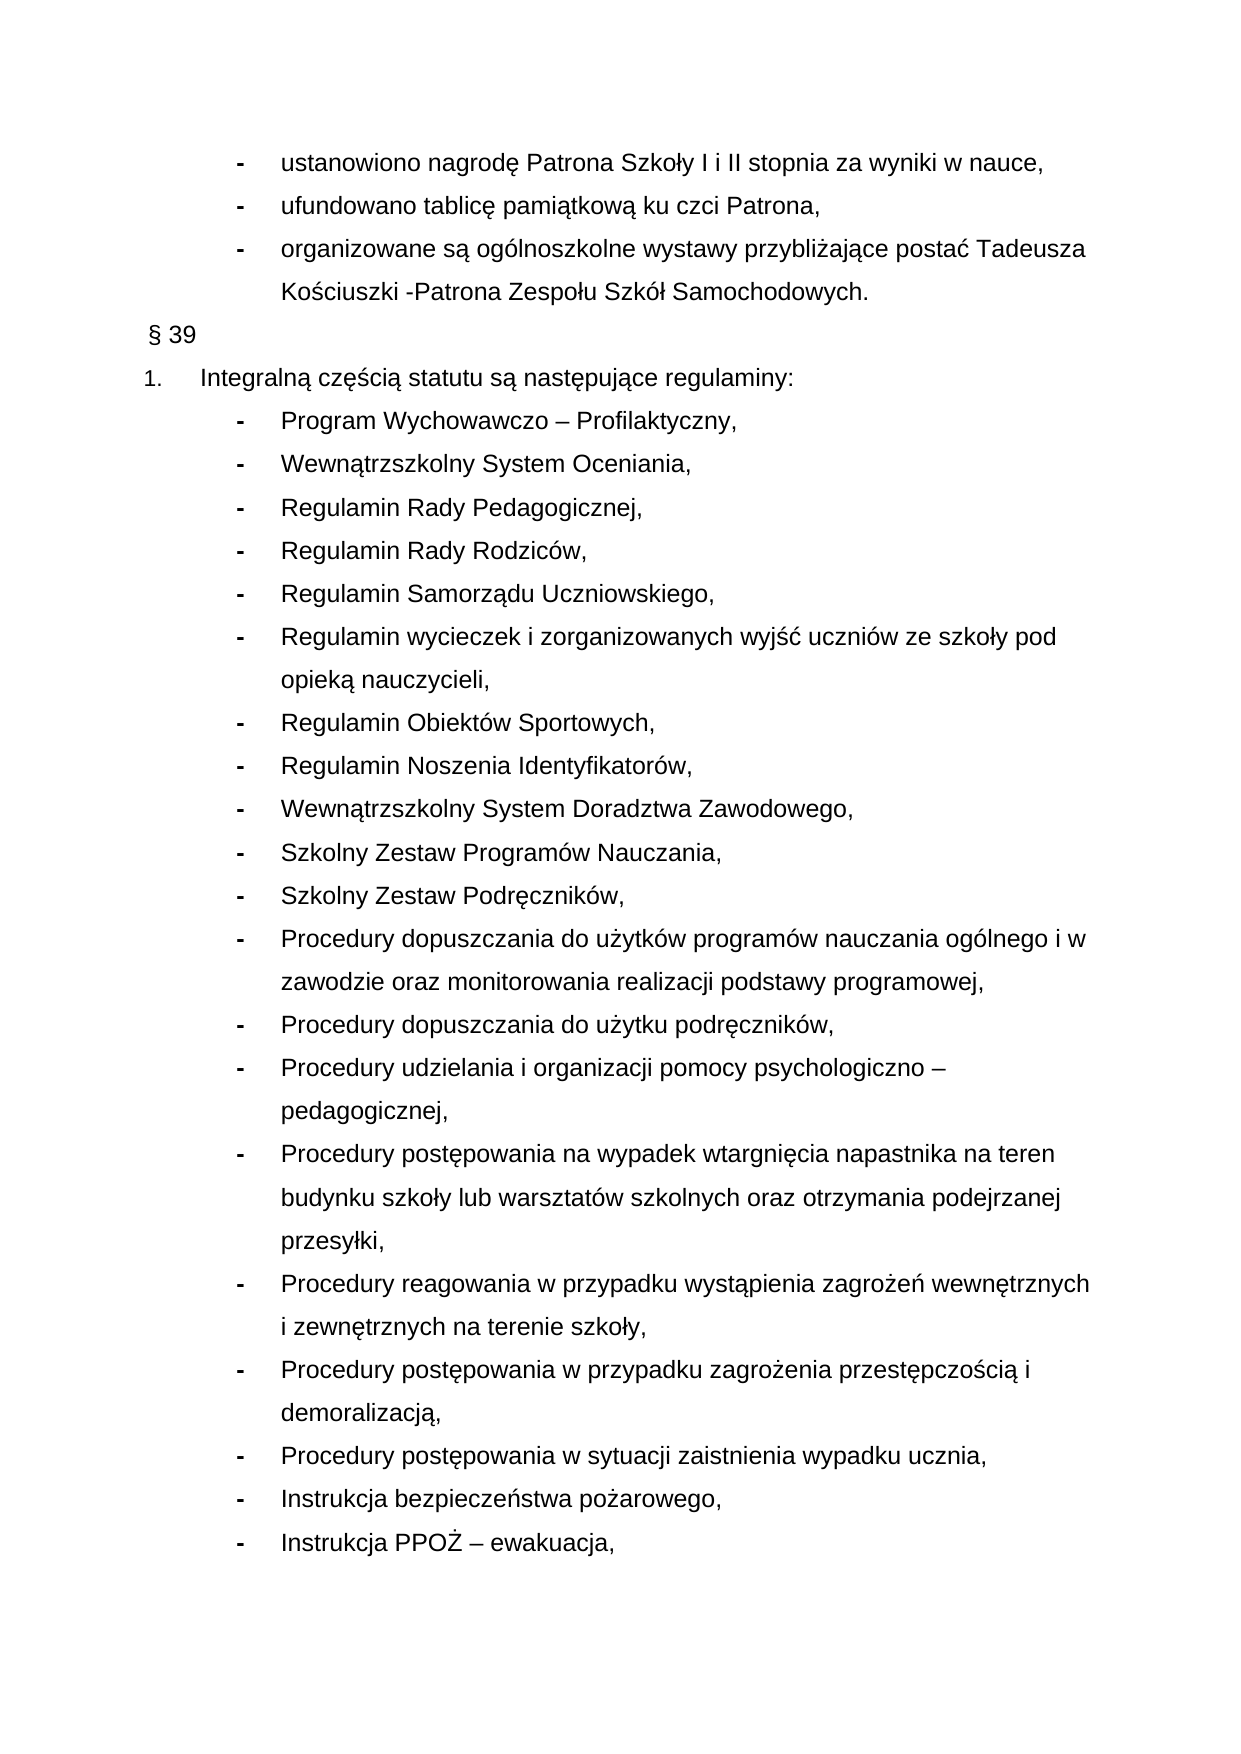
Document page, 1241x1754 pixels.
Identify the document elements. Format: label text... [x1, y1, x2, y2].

list Regulamin Obiektów Sportowych, [236, 708, 1093, 737]
list Szkolny Zestaw Programów Nauczania, [236, 838, 1093, 866]
list Regulamin Samorządu Uczniowskiego, [236, 579, 1093, 608]
list Procedury postępowania w sytuacji zaistnienia wypadku ucznia, [236, 1441, 1093, 1470]
list Procedury postępowania w przypadku zagrożenia przestępczością i demoralizacją, [236, 1355, 1093, 1427]
list Procedury udzielania i organizacji pomocy psychologiczno – pedagogicznej, [236, 1053, 1093, 1125]
list Procedury postępowania na wypadek wtargnięcia napastnika na teren budynku szkoły lub warsztatów szkolnych oraz otrzymania podejrzanej przesyłki, [236, 1139, 1093, 1254]
list ufundowano tablicę pamiątkową ku czci Patrona, [236, 191, 1093, 219]
list Instrukcja PPOŻ – ewakuacja, [236, 1528, 1093, 1556]
list Procedury dopuszczania do użytku podręczników, [236, 1010, 1093, 1039]
list Procedury dopuszczania do użytków programów nauczania ogólnego i w zawodzie oraz monitorowania realizacji podstawy programowej, [236, 924, 1093, 996]
list Integralną częścią statutu są następujące regulaminy: [162, 363, 1093, 392]
list Procedury reagowania w przypadku wystąpienia zagrożeń wewnętrznych i zewnętrznych na terenie szkoły, [236, 1269, 1093, 1341]
list Regulamin Noszenia Identyfikatorów, [236, 751, 1093, 780]
list ustanowiono nagrodę Patrona Szkoły I i II stopnia za wyniki w nauce, [236, 148, 1093, 176]
list Instrukcja bezpieczeństwa pożarowego, [236, 1484, 1093, 1513]
text § 39 [148, 320, 1093, 349]
list Program Wychowawczo – Profilaktyczny, [236, 406, 1093, 435]
list organizowane są ogólnoszkolne wystawy przybliżające postać Tadeusza Kościuszki -Patrona Zespołu Szkół Samochodowych. [236, 234, 1093, 306]
list Wewnątrzszkolny System Doradztwa Zawodowego, [236, 794, 1093, 823]
list Szkolny Zestaw Podręczników, [236, 881, 1093, 909]
list Wewnątrzszkolny System Oceniania, [236, 449, 1093, 478]
list Regulamin Rady Rodziców, [236, 536, 1093, 564]
list Regulamin wycieczek i zorganizowanych wyjść uczniów ze szkoły pod opieką nauczycieli, [236, 622, 1093, 694]
list Regulamin Rady Pedagogicznej, [236, 493, 1093, 521]
